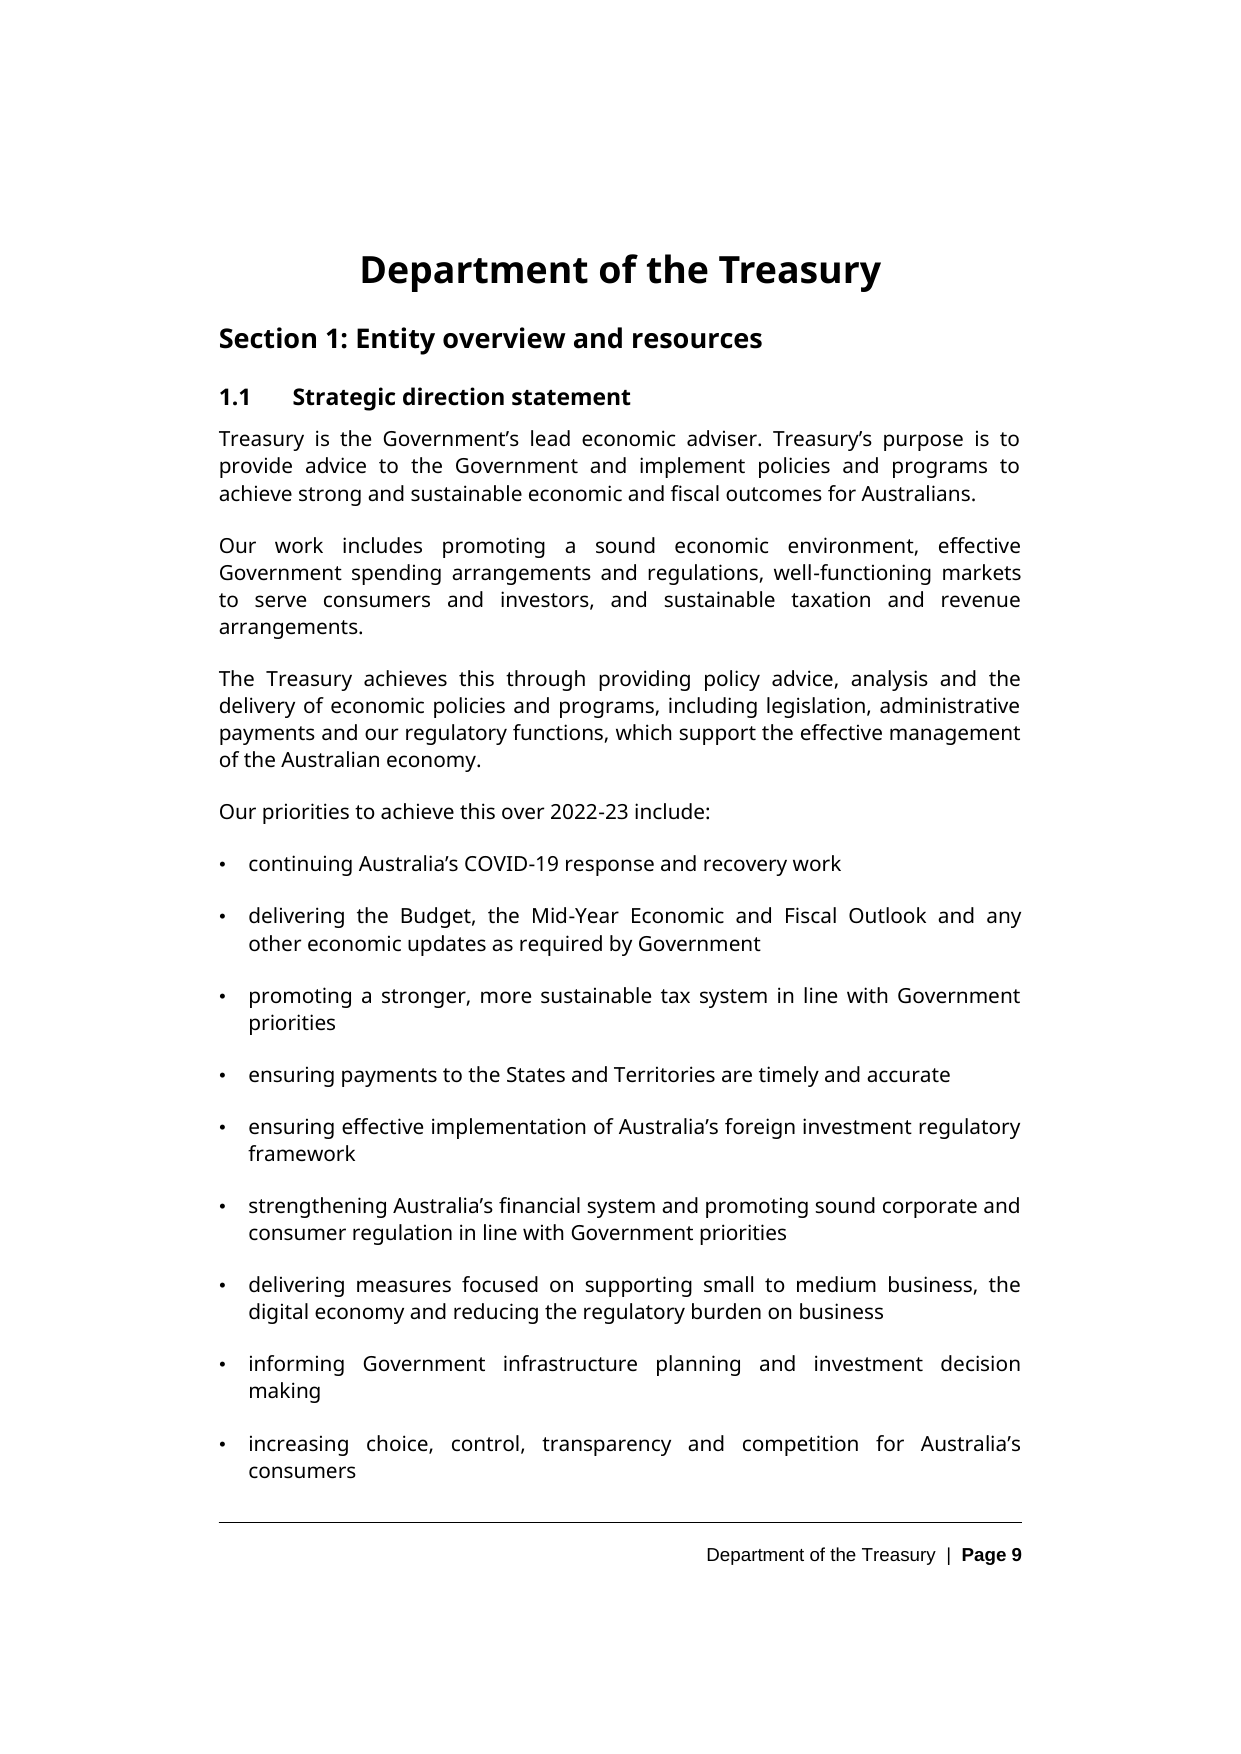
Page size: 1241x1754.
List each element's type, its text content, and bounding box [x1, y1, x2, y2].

text Our priorities to achieve this over 2022-23 include: [218, 798, 1022, 825]
text delivering the Budget, the Mid-Year Economic and Fiscal Outlook and any other economic updates as required by Government [218, 902, 1022, 956]
text promoting a stronger, more sustainable tax system in line with Government priorities [218, 981, 1022, 1036]
text informing Government infrastructure planning and investment decision making [218, 1350, 1022, 1404]
subtitle Section 1: Entity overview and resources [218, 319, 1022, 356]
text delivering measures focused on supporting small to medium business, the digital economy and reducing the regulatory burden on business [218, 1271, 1022, 1325]
text The Treasury achieves this through providing policy advice, analysis and the delivery of economic policies and programs, including legislation, administrative payments and our regulatory functions, which support the effective management of the Australian economy. [218, 665, 1022, 773]
subtitle 1.1 Strategic direction statement [218, 381, 1022, 413]
text ensuring payments to the States and Territories are timely and accurate [218, 1061, 1022, 1088]
text strengthening Australia’s financial system and promoting sound corporate and consumer regulation in line with Government priorities [218, 1192, 1022, 1246]
subtitle Department of the Treasury [218, 243, 1022, 294]
text Our work includes promoting a sound economic environment, effective Government spending arrangements and regulations, well-functioning markets to serve consumers and investors, and sustainable taxation and revenue arrangements. [218, 531, 1022, 640]
text continuing Australia’s COVID-19 response and recovery work [218, 850, 1022, 877]
text ensuring effective implementation of Australia’s foreign investment regulatory framework [218, 1113, 1022, 1167]
text Treasury is the Government’s lead economic adviser. Treasury’s purpose is to provide advice to the Government and implement policies and programs to achieve strong and sustainable economic and fiscal outcomes for Australians. [218, 425, 1022, 506]
text increasing choice, control, transparency and competition for Australia’s consumers [218, 1429, 1022, 1483]
